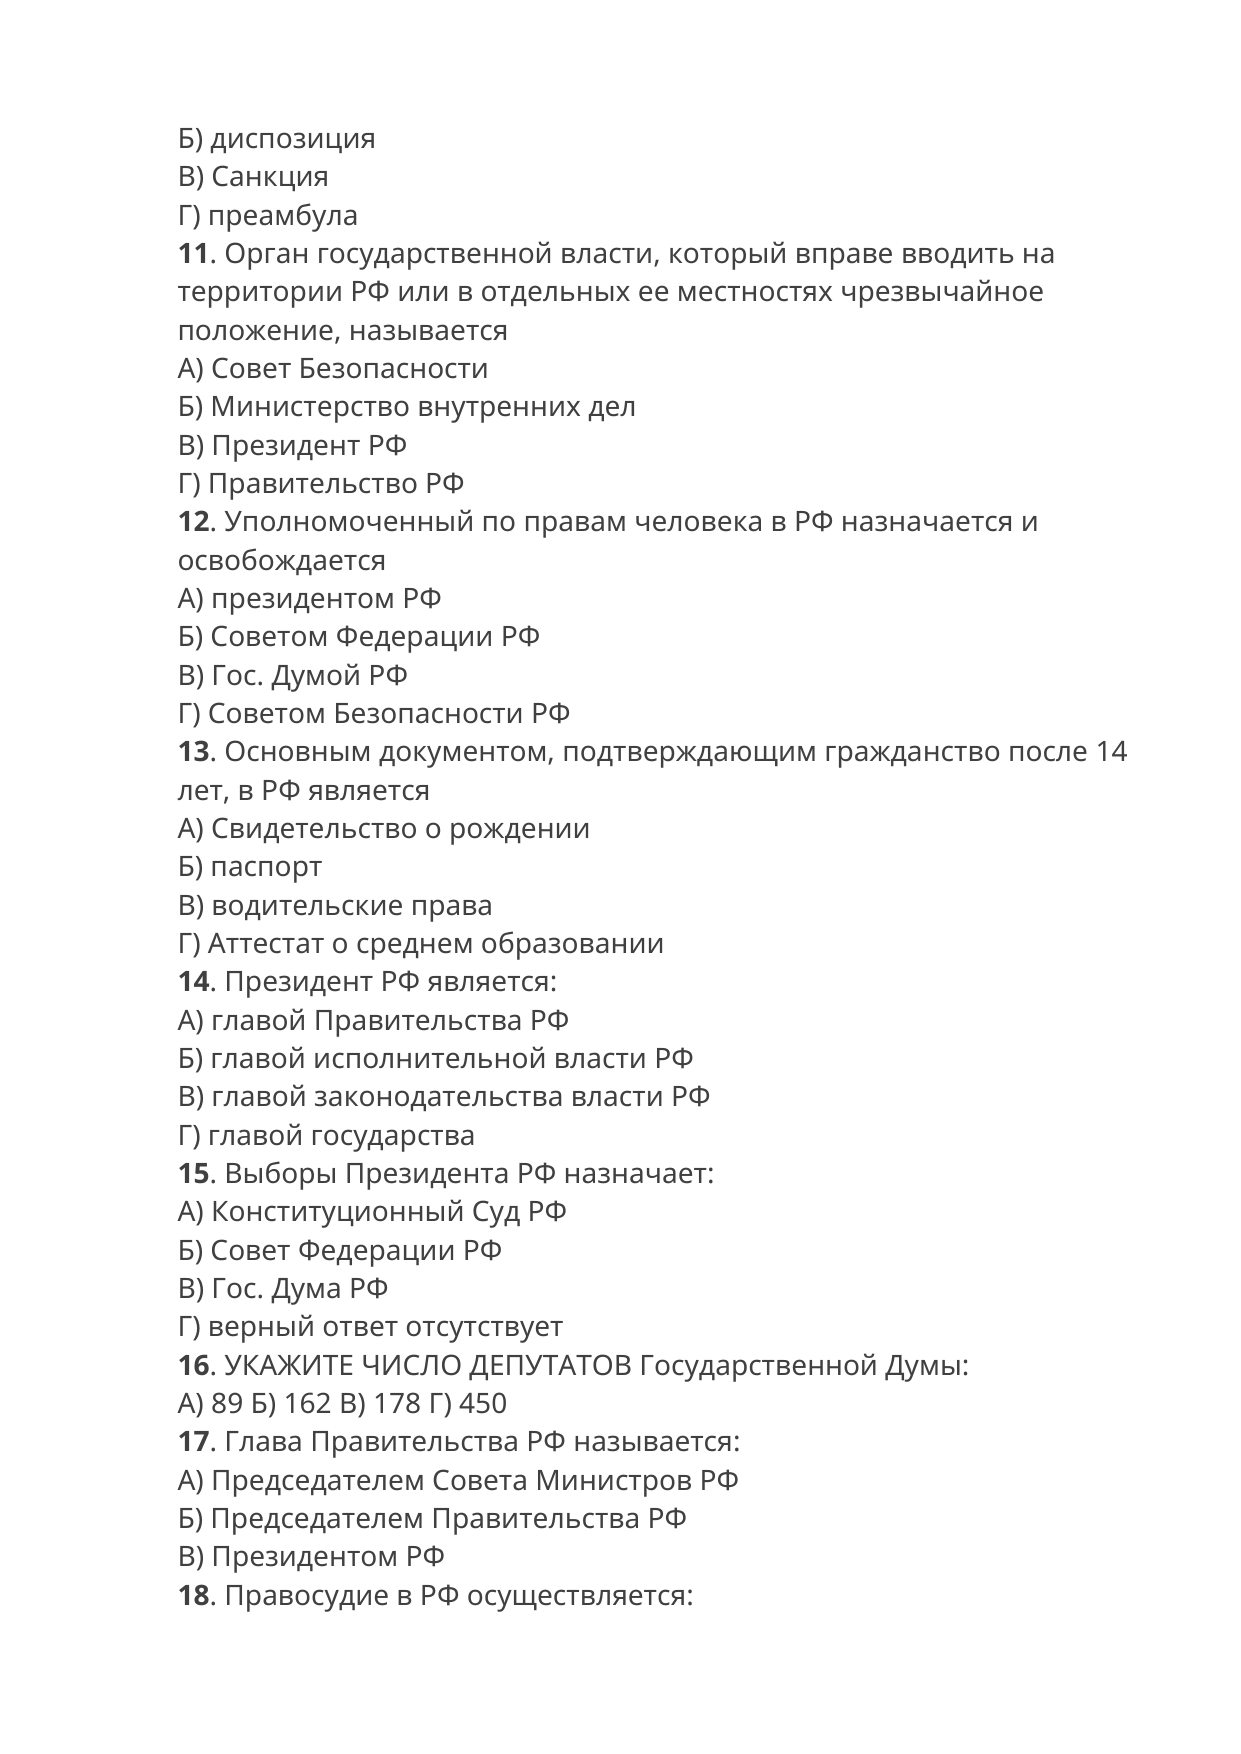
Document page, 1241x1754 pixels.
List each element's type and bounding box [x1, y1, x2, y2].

text [177, 118, 1152, 1613]
